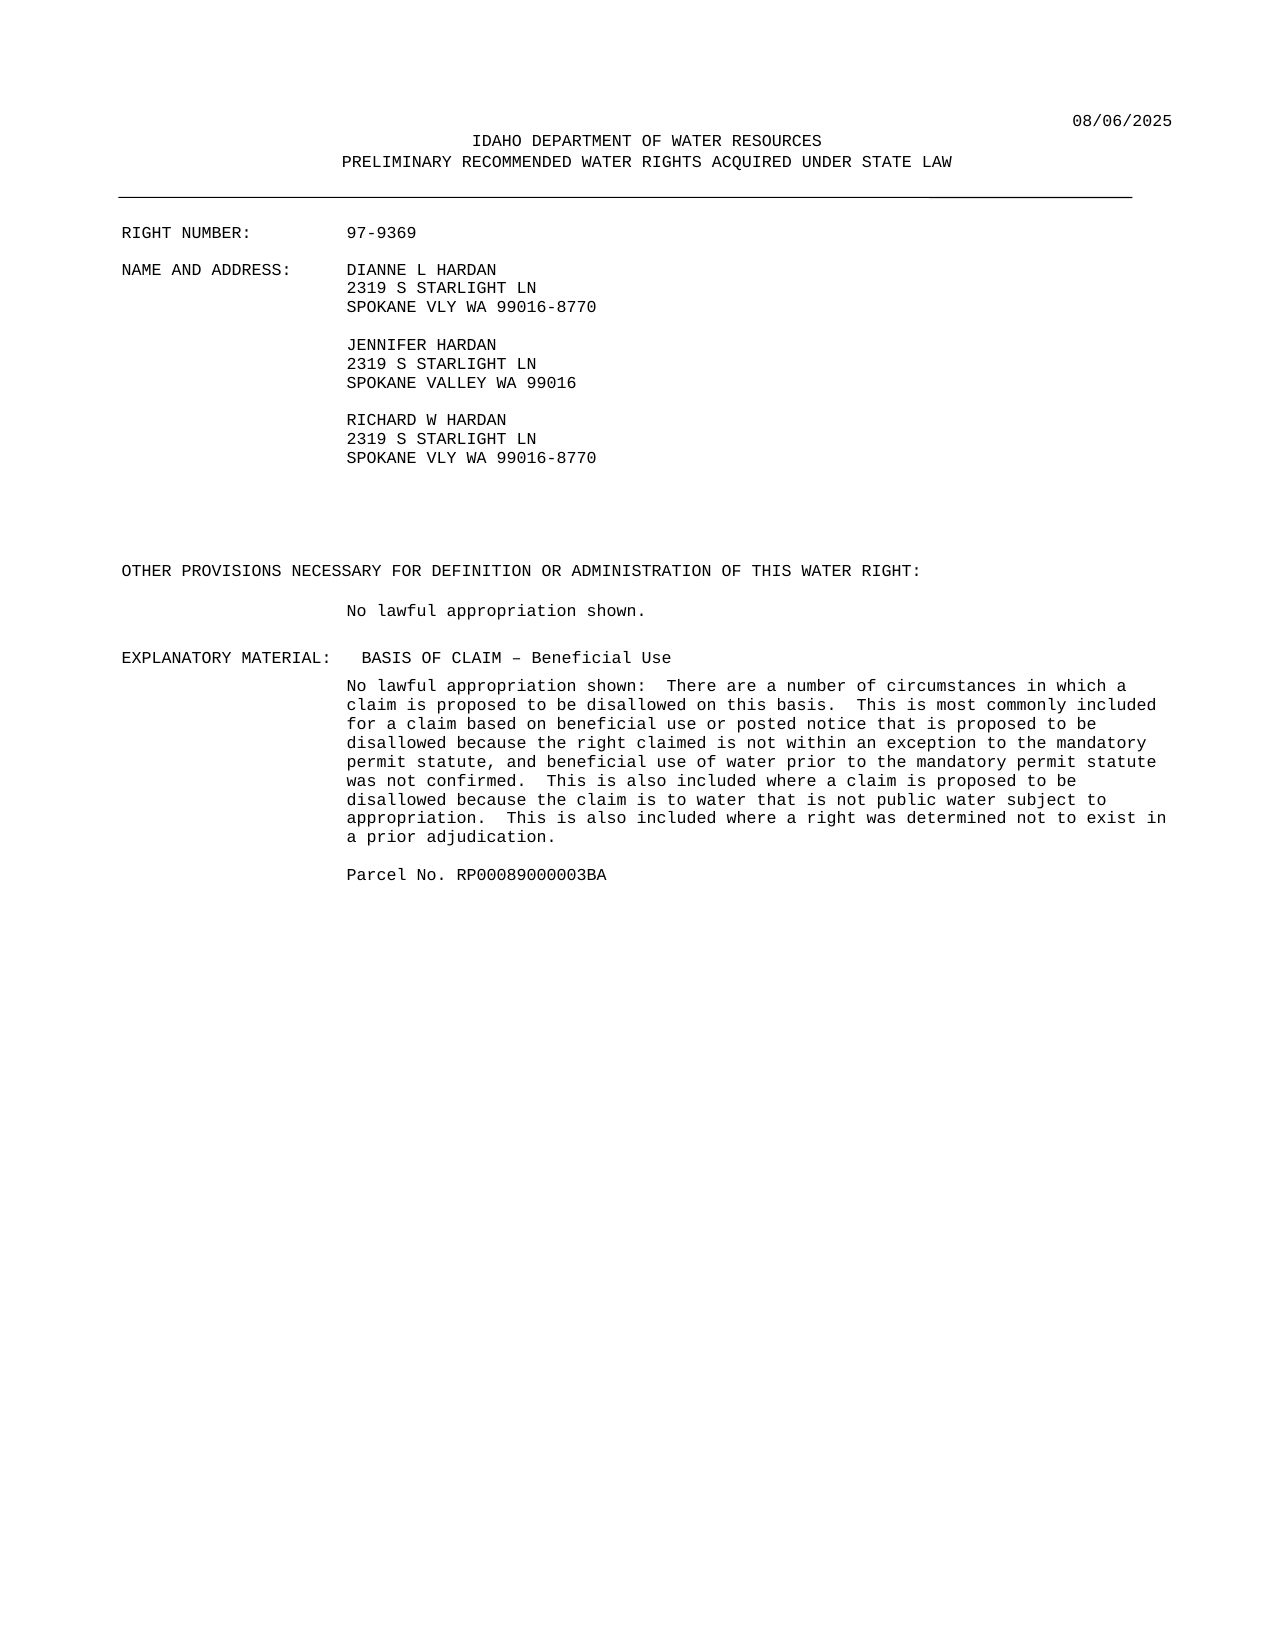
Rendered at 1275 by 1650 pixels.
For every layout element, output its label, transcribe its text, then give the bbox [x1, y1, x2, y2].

text RIGHT NUMBER: 97-9369 [121, 224, 1177, 243]
text EXPLANATORY MATERIAL: BASIS OF CLAIM – Beneficial Use [121, 650, 1172, 668]
text OTHER PROVISIONS NECESSARY FOR DEFINITION OR ADMINISTRATION OF THIS WATER RIGHT: [121, 562, 1172, 581]
text NAME AND ADDRESS: DIANNE L HARDAN 2319 S STARLIGHT LN SPOKANE VLY WA 99016-8770 JENNIFER HARDAN 2319 S STARLIGHT LN SPOKANE VALLEY WA 99016 RICHARD W HARDAN 2319 S STARLIGHT LN SPOKANE VLY WA 99016-8770 [121, 261, 1172, 487]
text No lawful appropriation shown: There are a number of circumstances in which a claim is proposed to be disallowed on this basis. This is most commonly included for a claim based on beneficial use or posted notice that is proposed to be disallowed because the right claimed is not within an exception to the mandatory permit statute, and beneficial use of water prior to the mandatory permit statute was not confirmed. This is also included where a claim is proposed to be disallowed because the claim is to water that is not public water subject to appropriation. This is also included where a right was determined not to exist in a prior adjudication. Parcel No. RP00089000003BA [346, 678, 1172, 913]
text IDAHO DEPARTMENT OF WATER RESOURCES [121, 133, 1172, 152]
text 08/06/2025 [121, 112, 1172, 131]
text PRELIMINARY RECOMMENDED WATER RIGHTS ACQUIRED UNDER STATE LAW [121, 153, 1172, 172]
text No lawful appropriation shown. [121, 584, 1172, 650]
